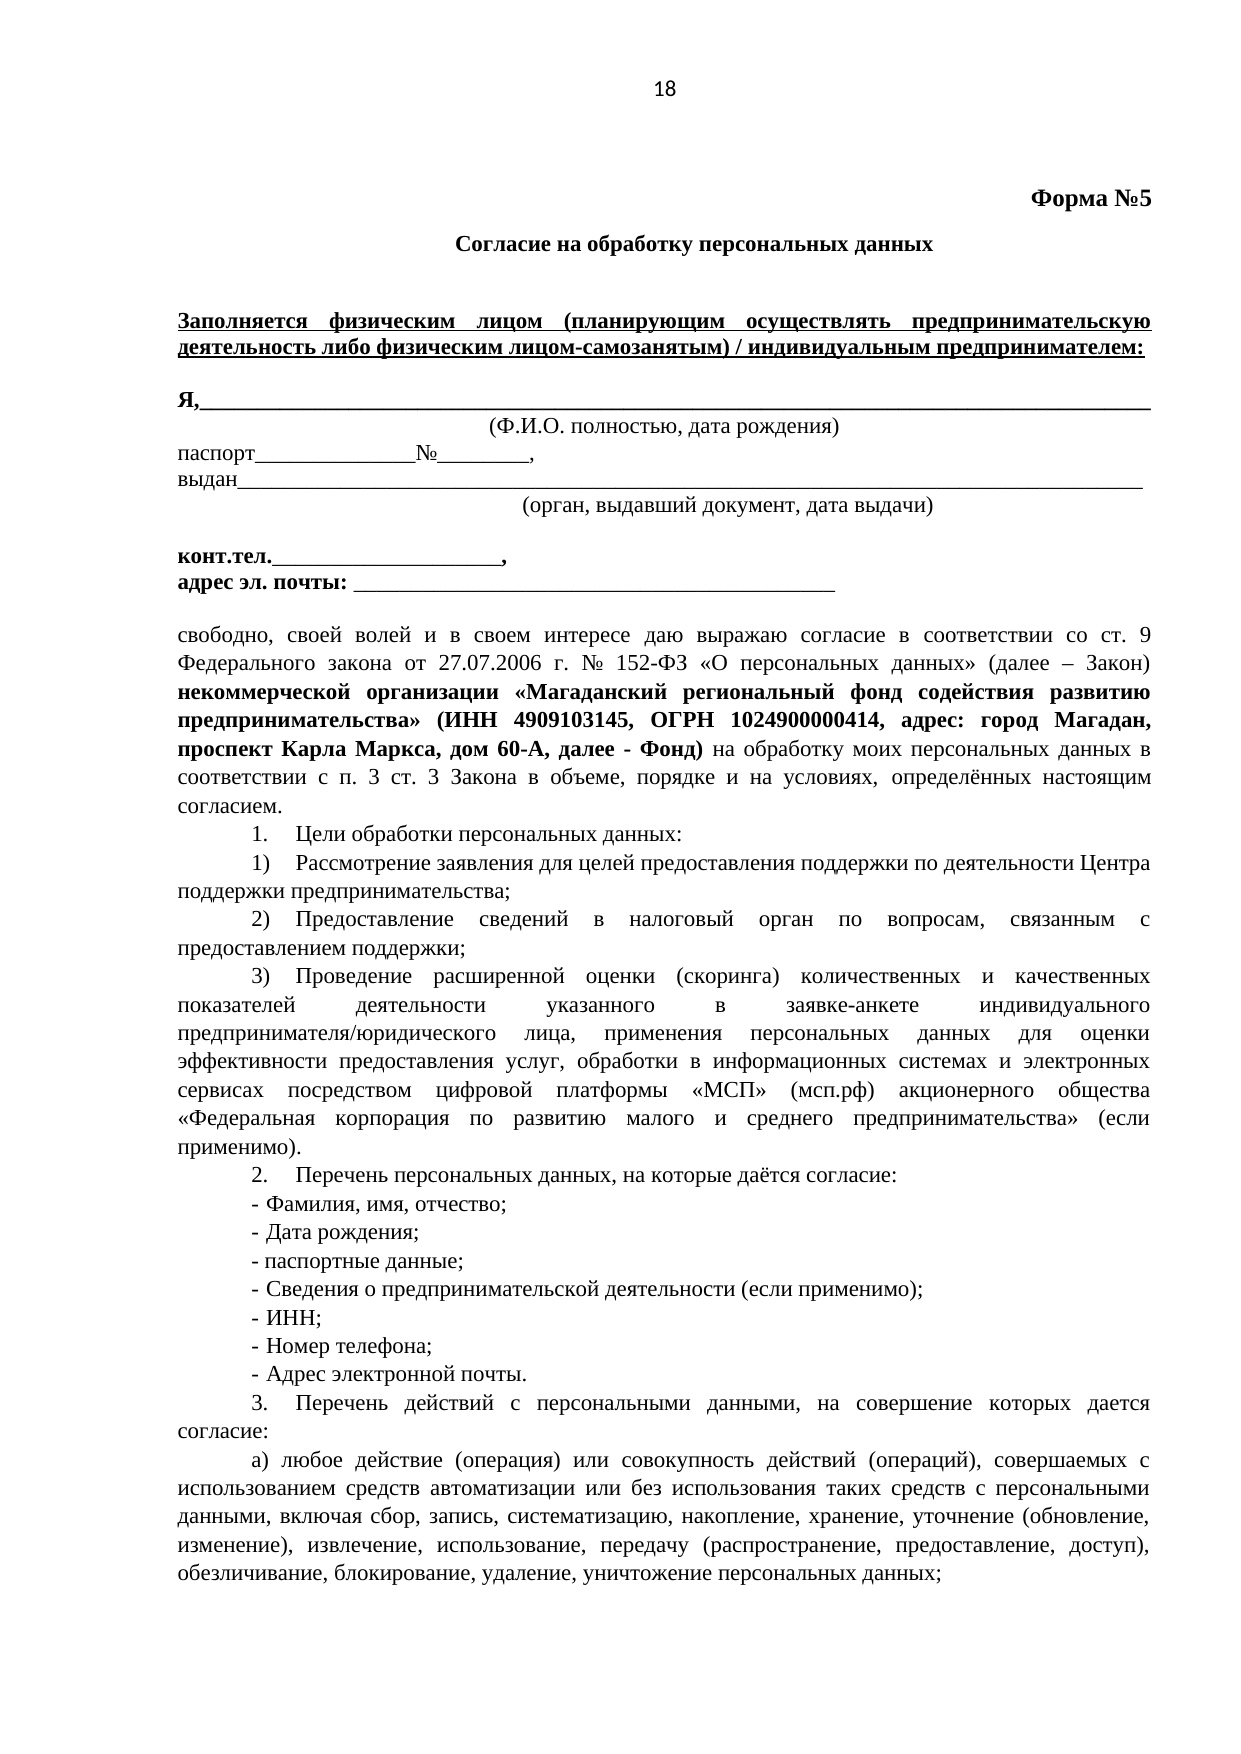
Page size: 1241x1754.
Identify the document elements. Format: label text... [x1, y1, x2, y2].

text - Фамилия, имя, отчество; [177, 1190, 1152, 1216]
text - Дата рождения; [177, 1218, 1152, 1244]
text - ИНН; [177, 1303, 1152, 1330]
text свободно, своей волей и в своем интересе даю выражаю согласие в соответствии со ст. 9 Федерального закона от 27.07.2006 г. № 152-ФЗ «О персональных данных» (далее – Закон) некоммерческой организации «Магаданский региональный фонд содействия развитию предпринимательства» (ИНН 4909103145, ОГРН 1024900000414, адрес: город Магадан, проспект Карла Маркса, дом 60-А, далее - Фонд) на обработку моих персональных данных в соответствии с п. 3 ст. 3 Закона в объеме, порядке и на условиях, определённых настоящим согласием. [177, 621, 1152, 818]
text Я,___________________________________________________________________________________ [177, 386, 1152, 412]
text (орган, выдавший документ, дата выдачи) [177, 492, 1152, 518]
text 1) Рассмотрение заявления для целей предоставления поддержки по деятельности Центра поддержки предпринимательства; [177, 848, 1152, 903]
text (Ф.И.О. полностью, дата рождения) [177, 412, 1152, 439]
text паспорт______________№________, выдан_______________________________________________________________________________ [177, 439, 1152, 492]
text 3) Проведение расширенной оценки (скоринга) количественных и качественных показателей деятельности указанного в заявке-анкете индивидуального предпринимателя/юридического лица, применения персональных данных для оценки эффективности предоставления услуг, обработки в информационных системах и электронных сервисах посредством цифровой платформы «МСП» (мсп.рф) акционерного общества «Федеральная корпорация по развитию малого и среднего предпринимательства» (если применимо). [177, 962, 1152, 1159]
text Заполняется физическим лицом (планирующим осуществлять предпринимательскую деятельность либо физическим лицом-самозанятым) / индивидуальным предпринимателем: [177, 307, 1152, 330]
list Форма №5 [222, 183, 1152, 211]
text - Номер телефона; [177, 1332, 1152, 1358]
text 3. Перечень действий c персональными данными, на совершение которых дается согласие: [177, 1389, 1152, 1444]
text 1. Цели обработки персональных данных: [177, 820, 1152, 846]
text а) любое действие (операция) или совокупность действий (операций), совершаемых с использованием средств автоматизации или без использования таких средств с персональными данными, включая сбор, запись, систематизацию, накопление, хранение, уточнение (обновление, изменение), извлечение, использование, передачу (распространение, предоставление, доступ), обезличивание, блокирование, удаление, уничтожение персональных данных; [177, 1446, 1152, 1586]
text 2. Перечень персональных данных, на которые даётся согласие: [177, 1161, 1152, 1188]
text Согласие на обработку персональных данных [177, 230, 1152, 257]
text - паспортные данные; [177, 1247, 1152, 1273]
text - Сведения о предпринимательской деятельности (если применимо); [177, 1275, 1152, 1301]
text 2) Предоставление сведений в налоговый орган по вопросам, связанным с предоставлением поддержки; [177, 905, 1152, 960]
text конт.тел.____________________, [177, 542, 1152, 568]
text адрес эл. почты: __________________________________________ [177, 568, 1152, 595]
text - Адрес электронной почты. [177, 1360, 1152, 1387]
text Заполняется физическим лицом (планирующим осуществлять предпринимательскую деятельность либо физическим лицом-самозанятым) / индивидуальным предпринимателем: [177, 331, 1152, 360]
